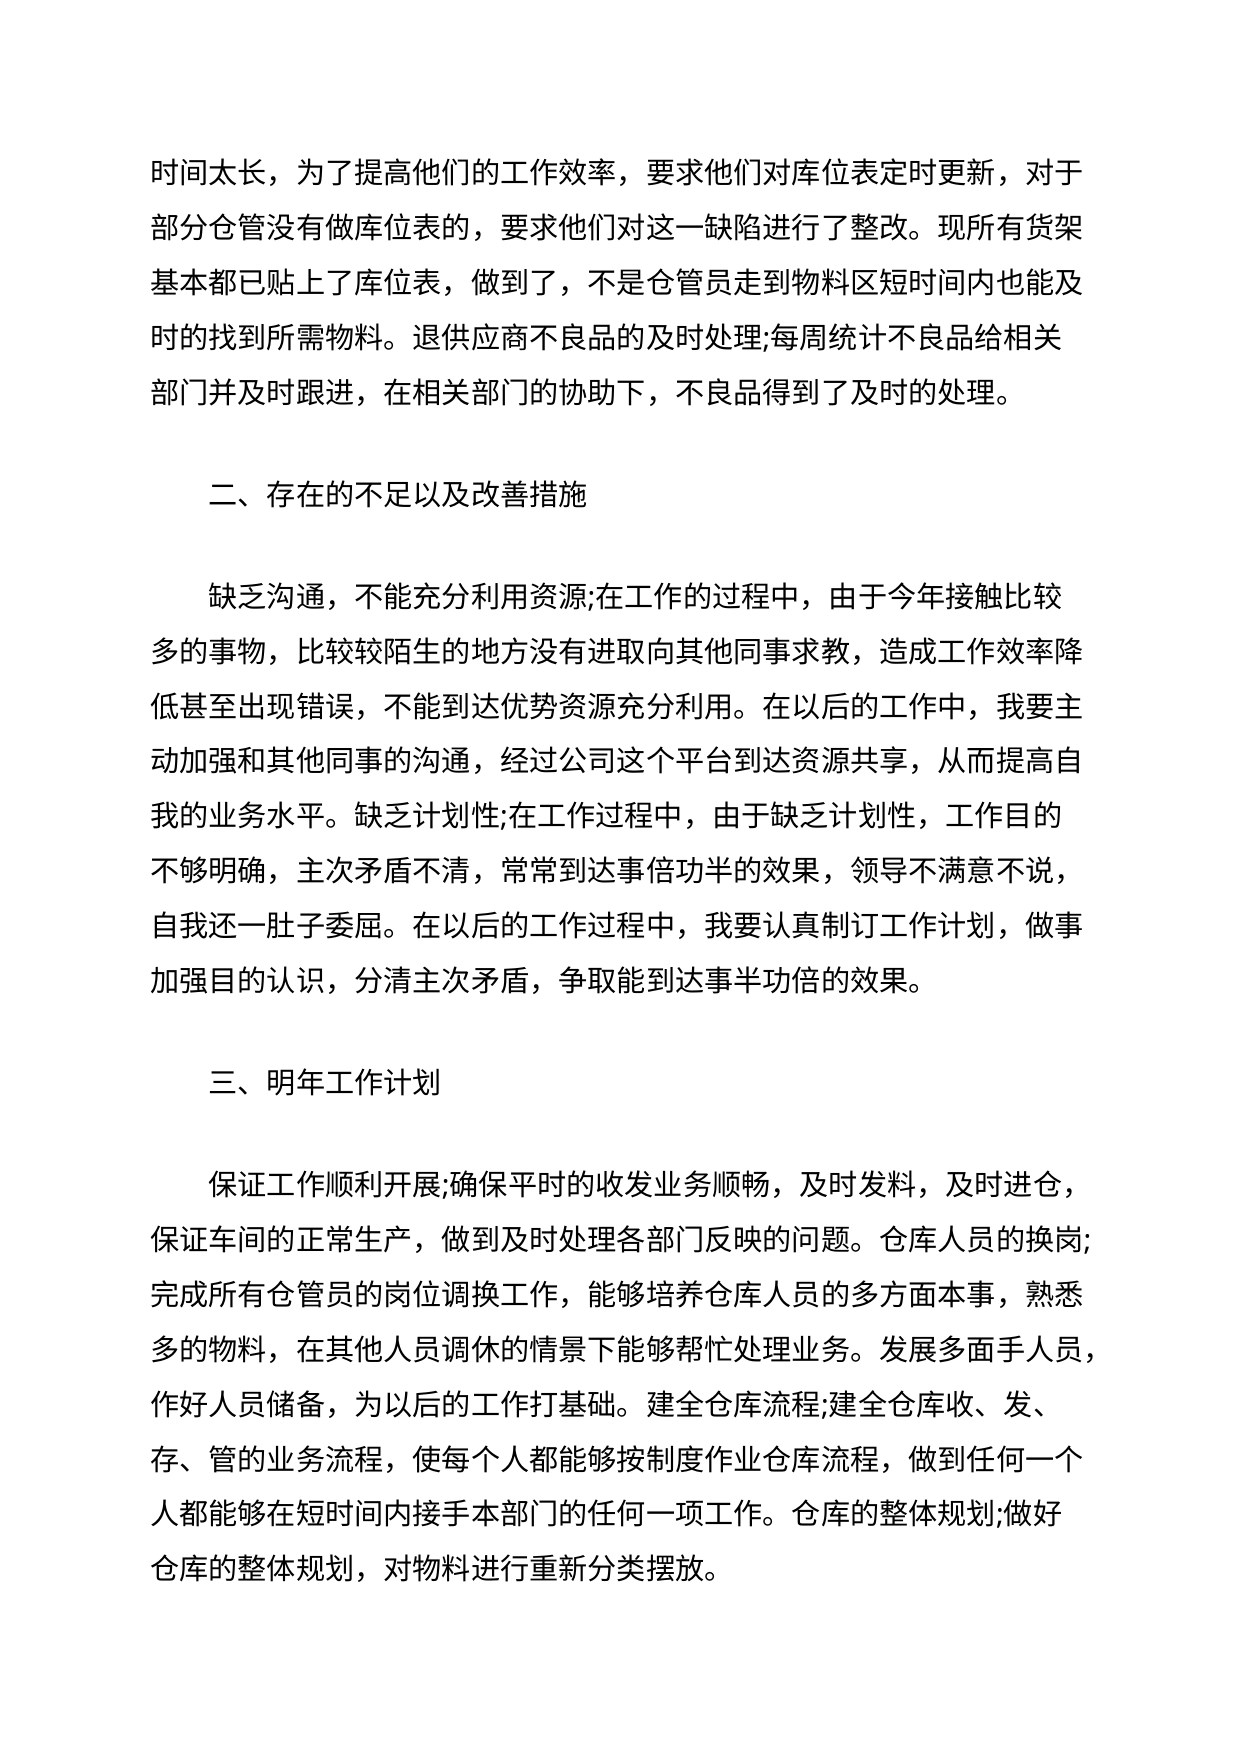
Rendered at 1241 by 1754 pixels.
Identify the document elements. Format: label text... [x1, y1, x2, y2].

text 三、明年工作计划 [150, 1059, 1090, 1102]
text 保证工作顺利开展;确保平时的收发业务顺畅，及时发料，及时进仓，保证车间的正常生产，做到及时处理各部门反映的问题。仓库人员的换岗;完成所有仓管员的岗位调换工作，能够培养仓库人员的多方面本事，熟悉多的物料，在其他人员调休的情景下能够帮忙处理业务。发展多面手人员，作好人员储备，为以后的工作打基础。建全仓库流程;建全仓库收、发、存、管的业务流程，使每个人都能够按制度作业仓库流程，做到任何一个人都能够在短时间内接手本部门的任何一项工作。仓库的整体规划;做好仓库的整体规划，对物料进行重新分类摆放。 [150, 1161, 1090, 1588]
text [150, 150, 1090, 412]
text 二、存在的不足以及改善措施 [150, 471, 1090, 514]
text 缺乏沟通，不能充分利用资源;在工作的过程中，由于今年接触比较多的事物，比较较陌生的地方没有进取向其他同事求教，造成工作效率降低甚至出现错误，不能到达优势资源充分利用。在以后的工作中，我要主动加强和其他同事的沟通，经过公司这个平台到达资源共享，从而提高自我的业务水平。缺乏计划性;在工作过程中，由于缺乏计划性，工作目的不够明确，主次矛盾不清，常常到达事倍功半的效果，领导不满意不说，自我还一肚子委屈。在以后的工作过程中，我要认真制订工作计划，做事加强目的认识，分清主次矛盾，争取能到达事半功倍的效果。 [150, 573, 1090, 1000]
